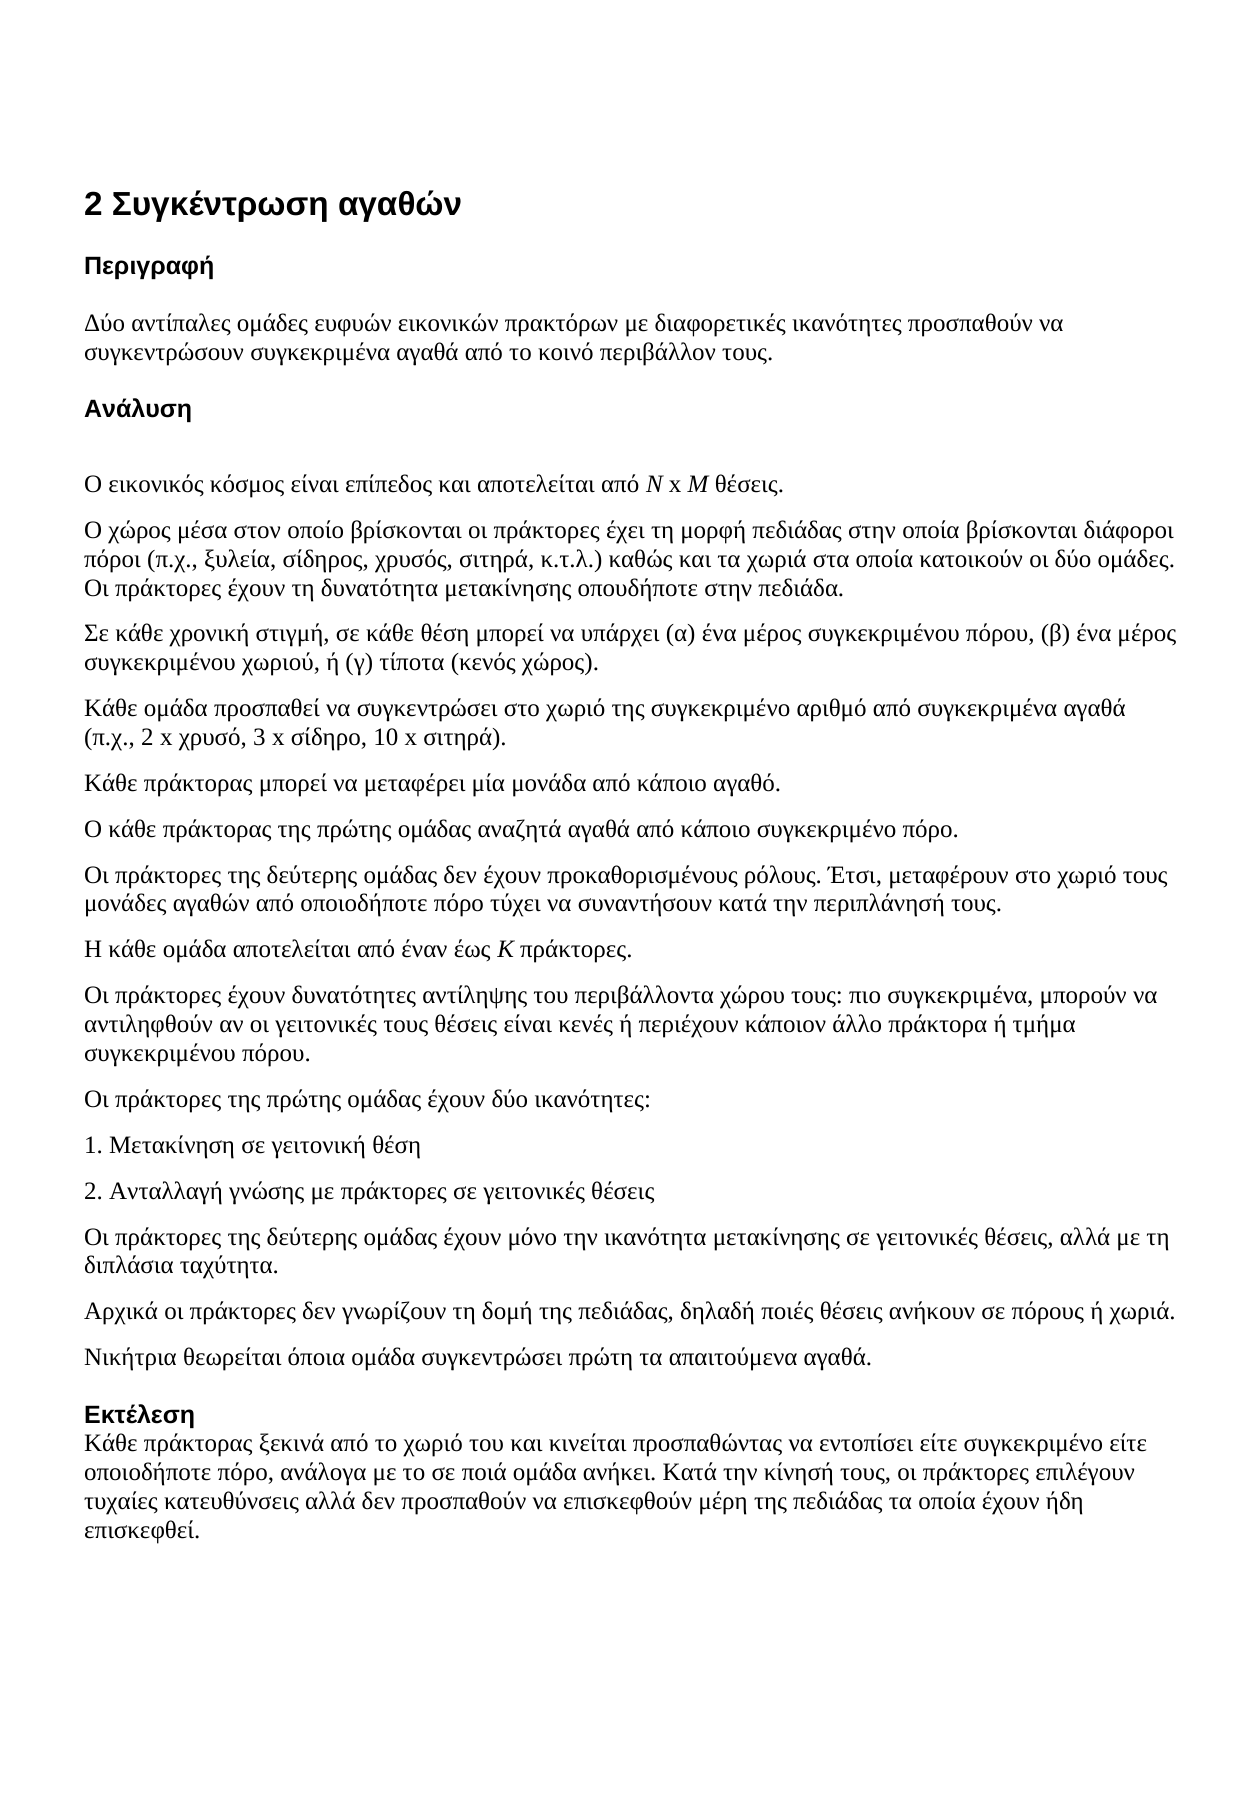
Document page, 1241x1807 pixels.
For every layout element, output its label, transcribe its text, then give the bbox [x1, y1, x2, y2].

text Κάθε ομάδα προσπαθεί να συγκεντρώσει στο χωριό της συγκεκριμένο αριθμό από συγκεκριμένα αγαθά (π.χ., 2 x χρυσό, 3 x σίδηρο, 10 x σιτηρά). [84, 693, 1182, 751]
text Περιγραφή [84, 251, 1182, 279]
text 2. Ανταλλαγή γνώσης με πράκτορες σε γειτονικές θέσεις [84, 1176, 1182, 1204]
text Σε κάθε χρονική στιγμή, σε κάθε θέση μπορεί να υπάρχει (α) ένα μέρος συγκεκριμένου πόρου, (β) ένα μέρος συγκεκριμένου χωριού, ή (γ) τίποτα (κενός χώρος). [84, 618, 1182, 676]
text Οι πράκτορες της δεύτερης ομάδας δεν έχουν προκαθορισμένους ρόλους. Έτσι, μεταφέρουν στο χωριό τους μονάδες αγαθών από οποιοδήποτε πόρο τύχει να συναντήσουν κατά την περιπλάνησή τους. [84, 860, 1182, 917]
text Κάθε πράκτορας ξεκινά από το χωριό του και κινείται προσπαθώντας να εντοπίσει είτε συγκεκριμένο είτε οποιοδήποτε πόρο, ανάλογα με το σε ποιά ομάδα ανήκει. Κατά την κίνησή τους, οι πράκτορες επιλέγουν τυχαίες κατευθύνσεις αλλά δεν προσπαθούν να επισκεφθούν μέρη της πεδιάδας τα οποία έχουν ήδη επισκεφθεί. [84, 1428, 1182, 1543]
text 1. Μετακίνηση σε γειτονική θέση [84, 1130, 1182, 1158]
text Εκτέλεση [84, 1400, 1182, 1428]
text 2 Συγκέντρωση αγαθών [84, 183, 1182, 222]
text Οι πράκτορες της δεύτερης ομάδας έχουν μόνο την ικανότητα μετακίνησης σε γειτονικές θέσεις, αλλά με τη διπλάσια ταχύτητα. [84, 1222, 1182, 1279]
text Ο χώρος μέσα στον οποίο βρίσκονται οι πράκτορες έχει τη μορφή πεδιάδας στην οποία βρίσκονται διάφοροι πόροι (π.χ., ξυλεία, σίδηρος, χρυσός, σιτηρά, κ.τ.λ.) καθώς και τα χωριά στα οποία κατοικούν οι δύο ομάδες. Οι πράκτορες έχουν τη δυνατότητα μετακίνησης οπουδήποτε στην πεδιάδα. [84, 515, 1182, 601]
text Ο κάθε πράκτορας της πρώτης ομάδας αναζητά αγαθά από κάποιο συγκεκριμένο πόρο. [84, 814, 1182, 843]
text Αρχικά οι πράκτορες δεν γνωρίζουν τη δομή της πεδιάδας, δηλαδή ποιές θέσεις ανήκουν σε πόρους ή χωριά. [84, 1296, 1182, 1325]
text Νικήτρια θεωρείται όποια ομάδα συγκεντρώσει πρώτη τα απαιτούμενα αγαθά. [84, 1342, 1182, 1371]
text Κάθε πράκτορας μπορεί να μεταφέρει μία μονάδα από κάποιο αγαθό. [84, 768, 1182, 797]
text Οι πράκτορες της πρώτης ομάδας έχουν δύο ικανότητες: [84, 1084, 1182, 1113]
text Δύο αντίπαλες ομάδες ευφυών εικονικών πρακτόρων με διαφορετικές ικανότητες προσπαθούν να συγκεντρώσουν συγκεκριμένα αγαθά από το κοινό περιβάλλον τους. [84, 308, 1182, 366]
text Ανάλυση [84, 394, 1182, 423]
text Η κάθε ομάδα αποτελείται από έναν έως Κ πράκτορες. [84, 934, 1182, 963]
text Ο εικονικός κόσμος είναι επίπεδος και αποτελείται από Ν x Μ θέσεις. [84, 469, 1182, 498]
text Οι πράκτορες έχουν δυνατότητες αντίληψης του περιβάλλοντα χώρου τους: πιο συγκεκριμένα, μπορούν να αντιληφθούν αν οι γειτονικές τους θέσεις είναι κενές ή περιέχουν κάποιον άλλο πράκτορα ή τμήμα συγκεκριμένου πόρου. [84, 980, 1182, 1067]
